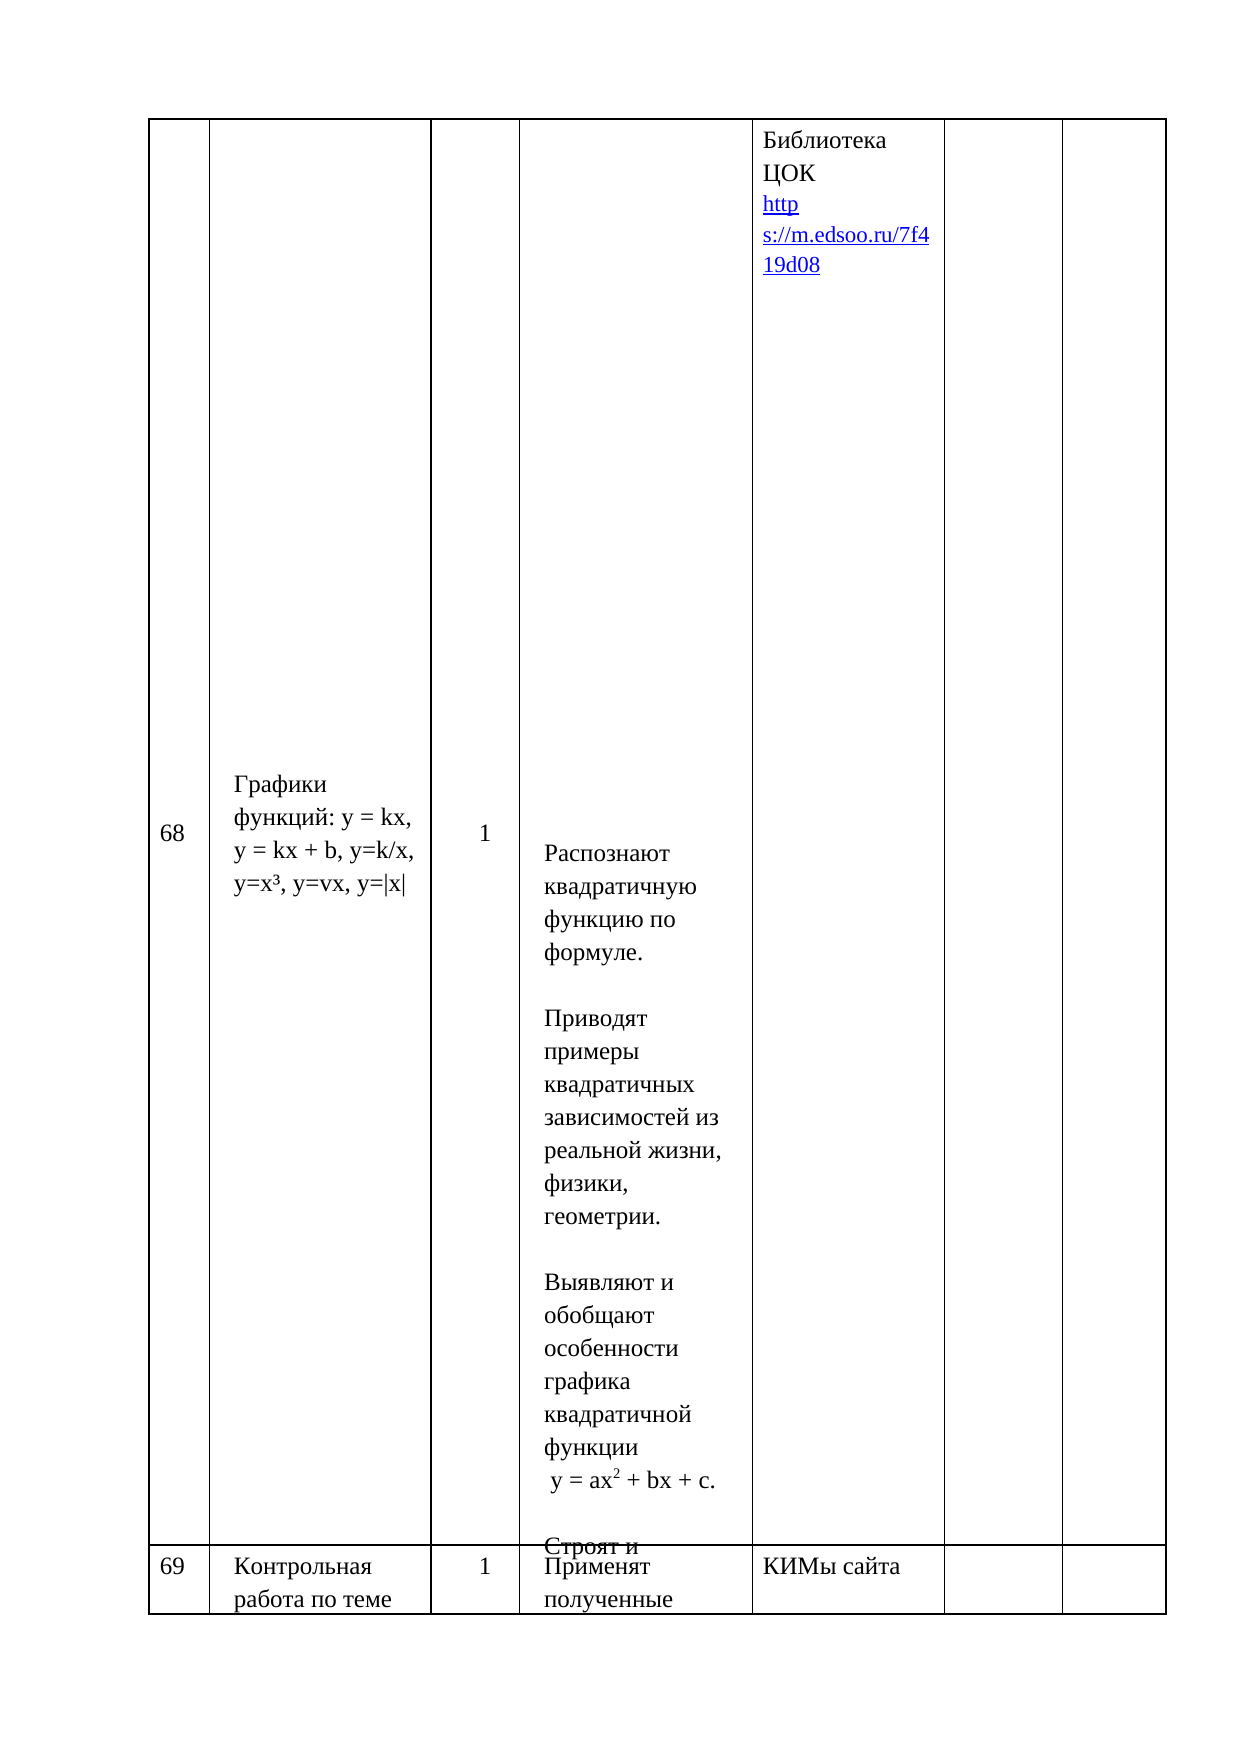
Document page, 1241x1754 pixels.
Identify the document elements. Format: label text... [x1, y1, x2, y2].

table_cell [945, 120, 1062, 1544]
table_cell 1 [432, 1546, 519, 1613]
table_cell 1 [432, 120, 519, 1544]
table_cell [753, 120, 944, 1544]
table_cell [520, 1546, 752, 1613]
table_cell Графики функций: y = kx, y = kx + b, y=k/x, y=x³, y=vx, y=|x| [210, 120, 430, 1544]
table_cell [945, 1546, 1062, 1613]
table_cell 68 [150, 120, 209, 1544]
table_cell КИМы сайта ФИПИ [753, 1546, 944, 1613]
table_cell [210, 1546, 430, 1613]
table_cell [1063, 1546, 1165, 1613]
table_cell [1063, 120, 1165, 1544]
table_cell 69 [150, 1546, 209, 1613]
